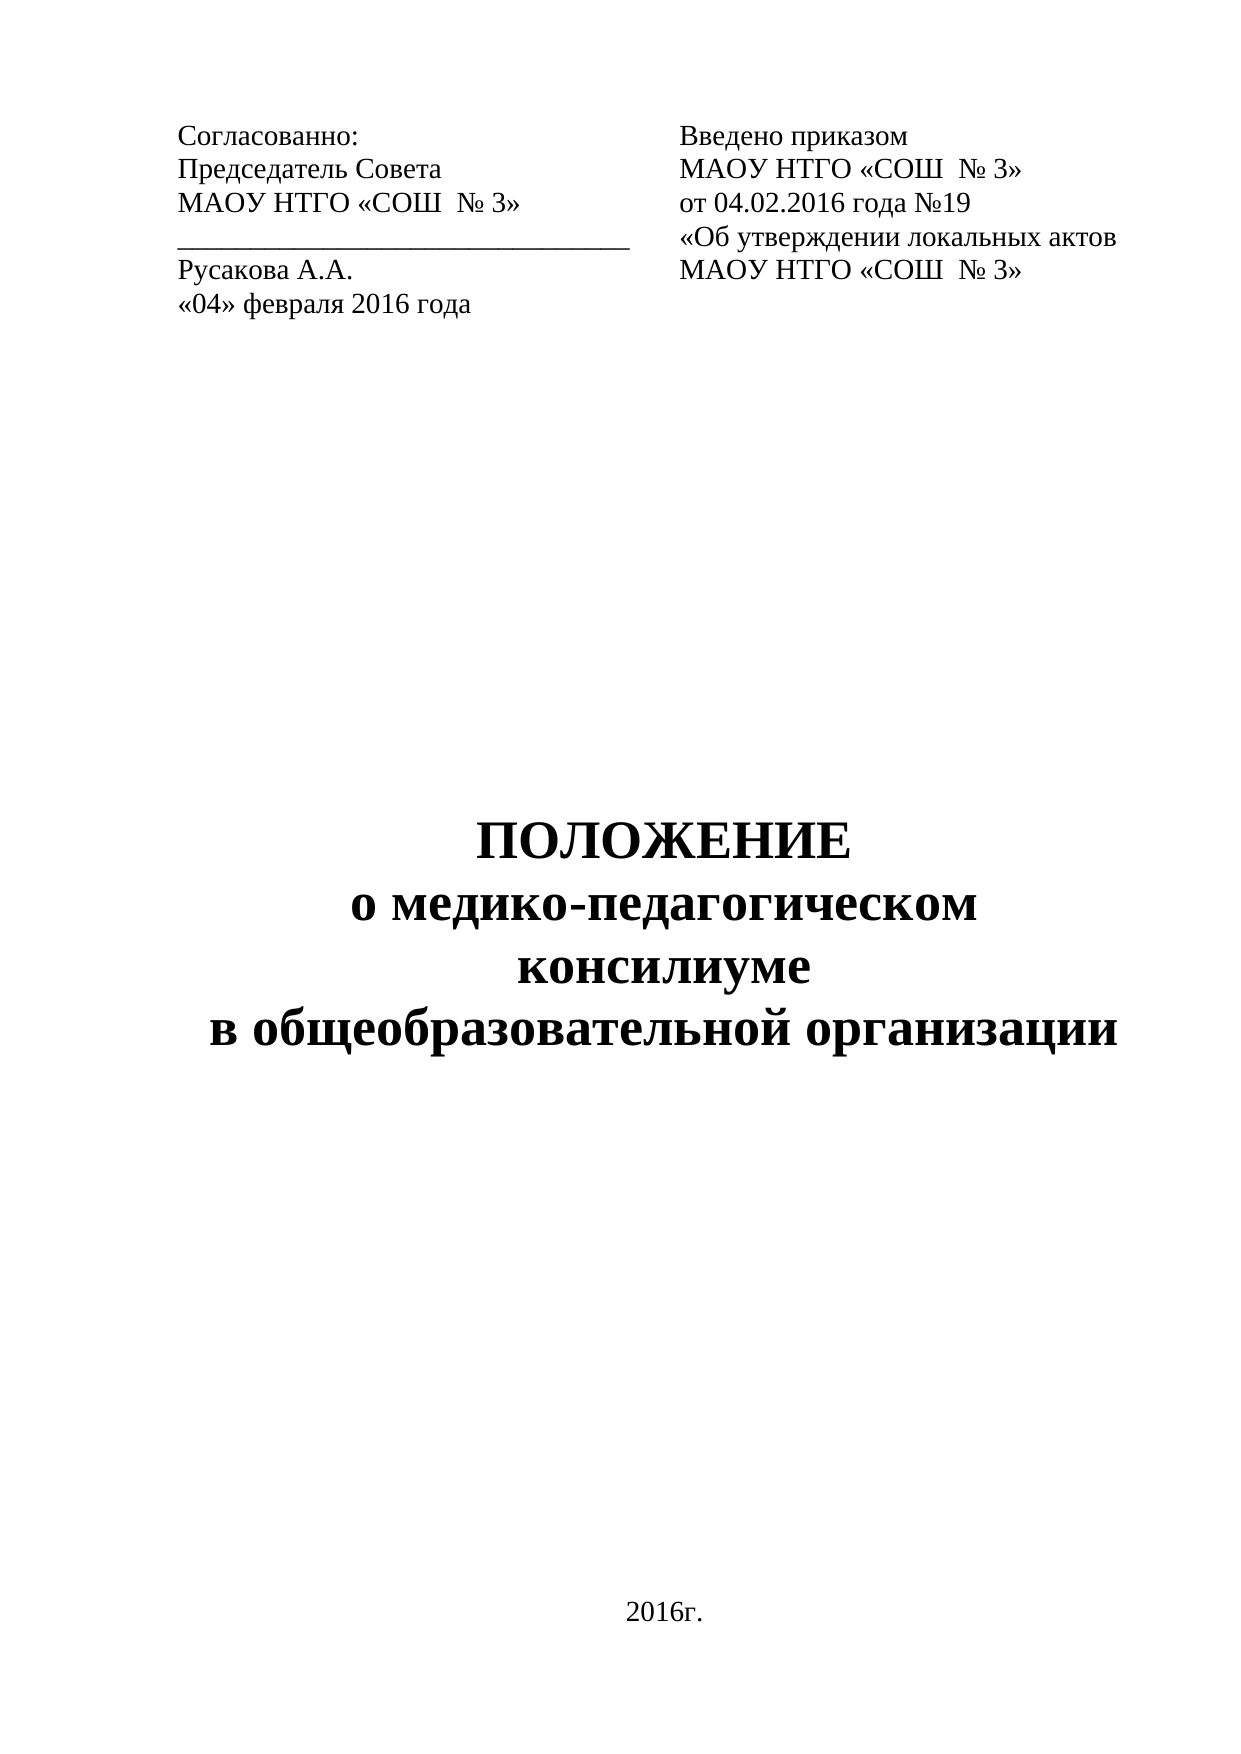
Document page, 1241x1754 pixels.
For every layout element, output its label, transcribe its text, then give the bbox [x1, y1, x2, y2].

text ПОЛОЖЕНИЕ [177, 808, 1152, 870]
text 2016г. [177, 1594, 1152, 1627]
text консилиуме [177, 932, 1152, 995]
text о медико-педагогическом [177, 870, 1152, 932]
text «Об утверждении локальных актов [679, 219, 1152, 252]
text _______________________________ [177, 219, 650, 252]
text МАОУ НТГО «СОШ № 3» [679, 252, 1152, 286]
text Русакова А.А. [177, 252, 650, 286]
text от 04.02.2016 года №19 [679, 185, 1152, 219]
text МАОУ НТГО «СОШ № 3» [177, 185, 664, 219]
text Введено приказом [679, 118, 1152, 152]
text МАОУ НТГО «СОШ № 3» [679, 152, 1166, 185]
text «04» февраля 2016 года [177, 286, 650, 319]
text в общеобразовательной организации [177, 995, 1152, 1057]
text Согласованно: Председатель Совета [177, 118, 664, 185]
